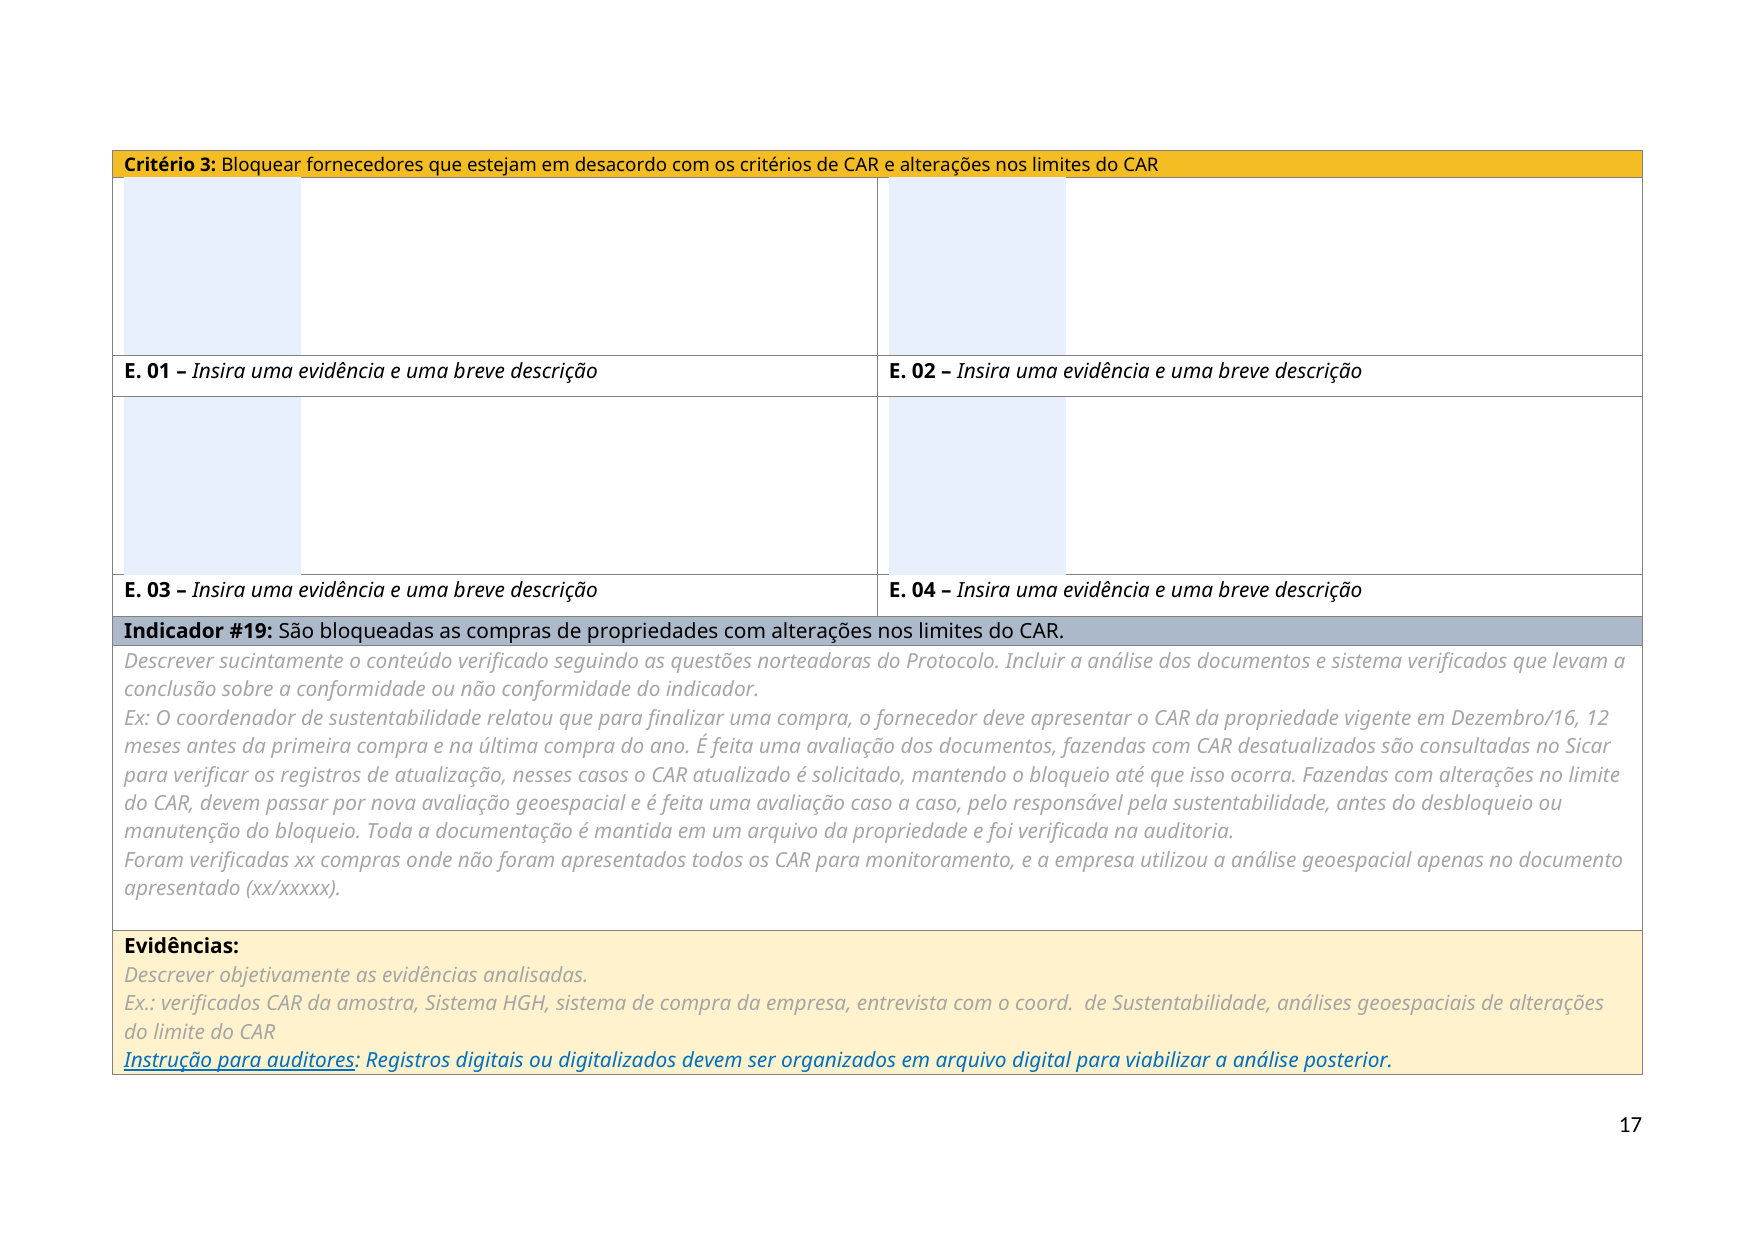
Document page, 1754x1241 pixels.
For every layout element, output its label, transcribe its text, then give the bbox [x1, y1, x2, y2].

table_cell E. 02 – Insira uma evidência e uma breve descrição [878, 356, 1642, 396]
table_cell Indicador #19: São bloqueadas as compras de propriedades com alterações nos limites do CAR. [113, 617, 1642, 645]
picture [888, 177, 1066, 355]
table_cell E. 04 – Insira uma evidência e uma breve descrição [878, 575, 1642, 616]
table_cell E. 03 – Insira uma evidência e uma breve descrição [113, 575, 877, 616]
table_cell Descrever sucintamente o conteúdo verificado seguindo as questões norteadoras do Protocolo. Incluir a análise dos documentos e sistema verificados que levam a conclusão sobre a conformidade ou não conformidade do indicador. Ex: O coordenador de sustentabilidade relatou que para finalizar uma compra, o fornecedor deve apresentar o CAR da propriedade vigente em Dezembro/16, 12 meses antes da primeira compra e na última compra do ano. É feita uma avaliação dos documentos, fazendas com CAR desatualizados são consultadas no Sicar para verificar os registros de atualização, nesses casos o CAR atualizado é solicitado, mantendo o bloqueio até que isso ocorra. Fazendas com alterações no limite do CAR, devem passar por nova avaliação geoespacial e é feita uma avaliação caso a caso, pelo responsável pela sustentabilidade, antes do desbloqueio ou manutenção do bloqueio. Toda a documentação é mantida em um arquivo da propriedade e foi verificada na auditoria. Foram verificadas xx compras onde não foram apresentados todos os CAR para monitoramento, e a empresa utilizou a análise geoespacial apenas no documento apresentado (xx/xxxxx). [113, 646, 1642, 930]
table_cell E. 01 – Insira uma evidência e uma breve descrição [113, 356, 877, 396]
picture [888, 397, 1066, 575]
table_cell Evidências: Descrever objetivamente as evidências analisadas. Ex.: verificados CAR da amostra, Sistema HGH, sistema de compra da empresa, entrevista com o coord. de Sustentabilidade, análises geoespaciais de alterações do limite do CAR Instrução para auditores: Registros digitais ou digitalizados devem ser organizados em arquivo digital para viabilizar a análise posterior. [113, 931, 1642, 1074]
picture [123, 397, 302, 575]
table_header Critério 3: Bloquear fornecedores que estejam em desacordo com os critérios de CAR e alterações nos limites do CAR [113, 151, 1642, 177]
picture [123, 177, 302, 355]
